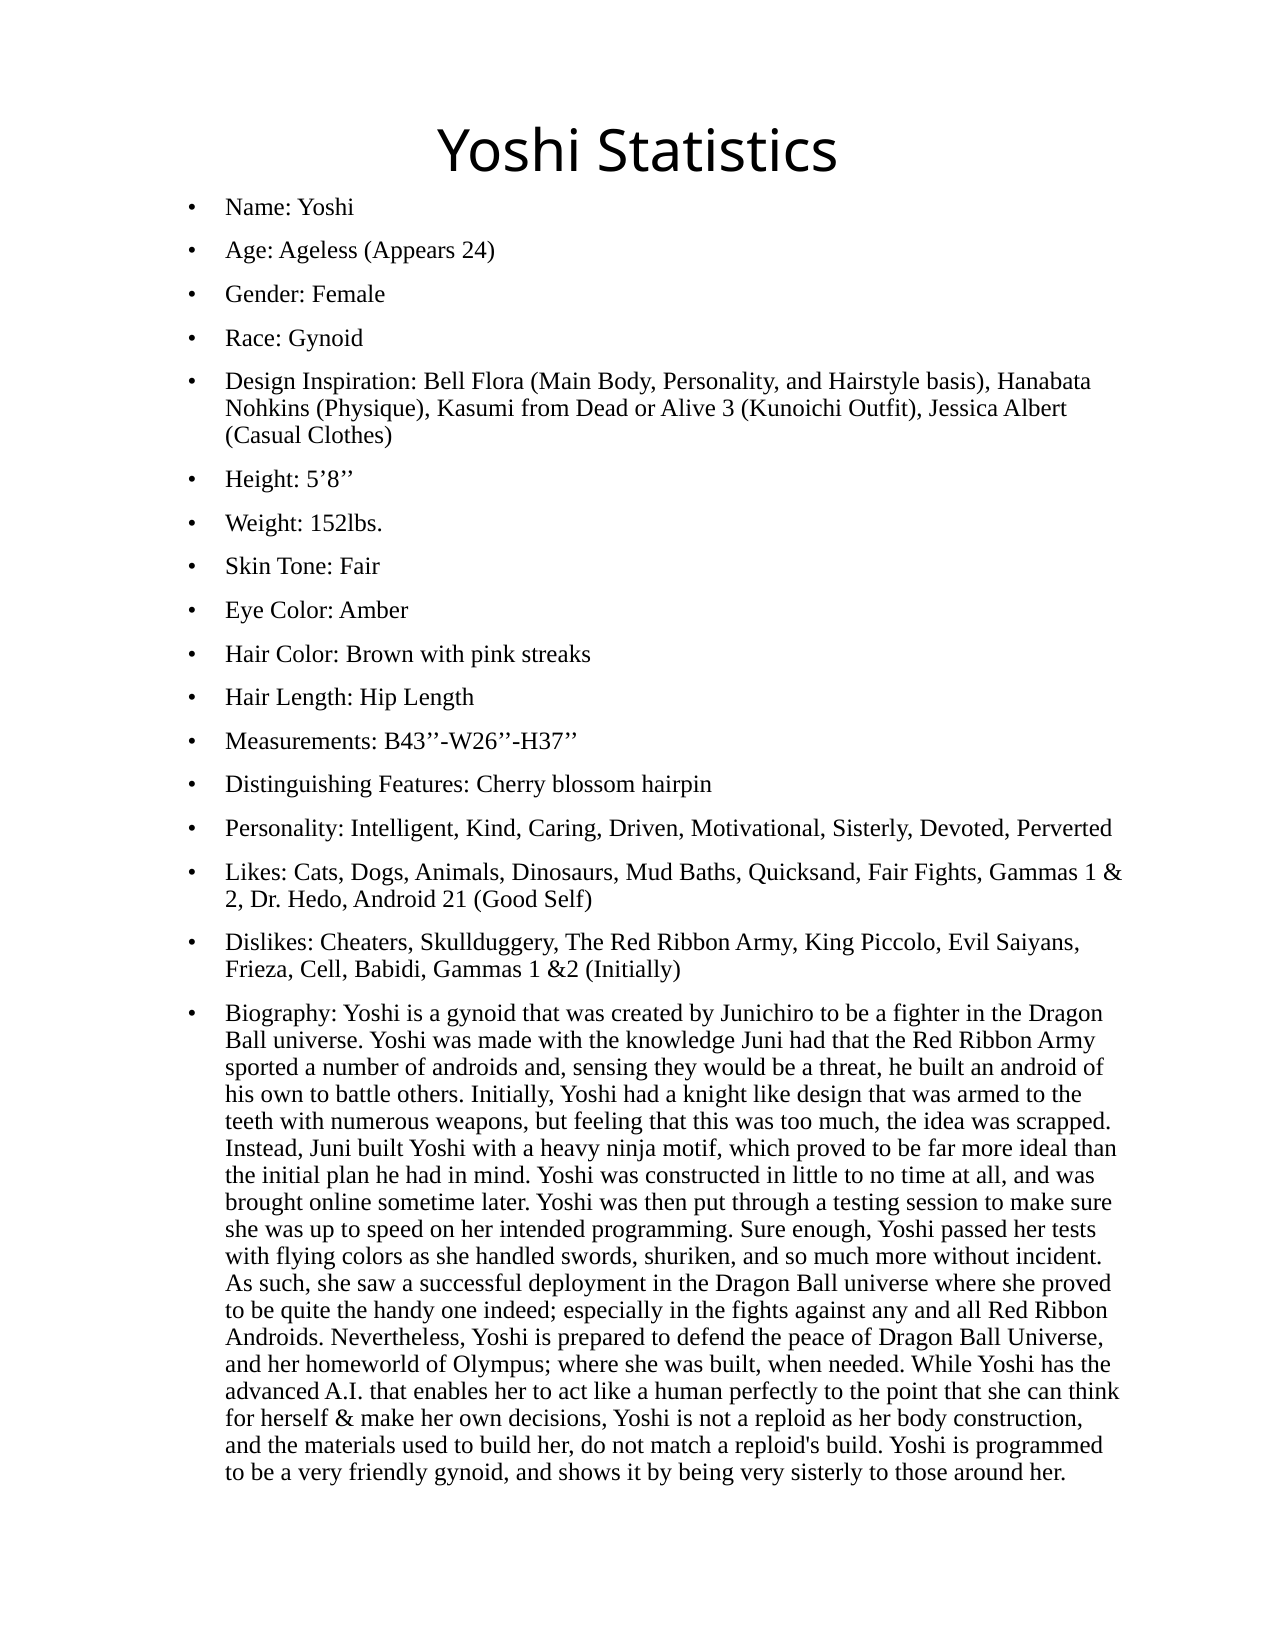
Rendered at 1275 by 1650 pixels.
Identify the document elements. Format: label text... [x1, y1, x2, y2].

list Gender: Female [187, 281, 1125, 308]
list Likes: Cats, Dogs, Animals, Dinosaurs, Mud Baths, Quicksand, Fair Fights, Gammas 1 & 2, Dr. Hedo, Android 21 (Good Self) [187, 859, 1125, 913]
list Name: Yoshi [187, 194, 1125, 221]
list Measurements: B43’’-W26’’-H37’’ [187, 728, 1125, 755]
list Race: Gynoid [187, 324, 1125, 352]
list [187, 1000, 1125, 1486]
list Weight: 152lbs. [187, 509, 1125, 536]
list Skin Tone: Fair [187, 553, 1125, 580]
list Dislikes: Cheaters, Skullduggery, The Red Ribbon Army, King Piccolo, Evil Saiyans, Frieza, Cell, Babidi, Gammas 1 &2 (Initially) [187, 929, 1125, 983]
list Personality: Intelligent, Kind, Caring, Driven, Motivational, Sisterly, Devoted, Perverted [187, 815, 1125, 842]
list Hair Color: Brown with pink streaks [187, 640, 1125, 667]
list Design Inspiration: Bell Flora (Main Body, Personality, and Hairstyle basis), Hanabata Nohkins (Physique), Kasumi from Dead or Alive 3 (Kunoichi Outfit), Jessica Albert (Casual Clothes) [187, 368, 1125, 449]
list Distinguishing Features: Cherry blossom hairpin [187, 771, 1125, 798]
text Yoshi Statistics [150, 150, 1125, 177]
list Height: 5’8’’ [187, 466, 1125, 493]
list Hair Length: Hip Length [187, 684, 1125, 711]
list Eye Color: Amber [187, 597, 1125, 624]
list Age: Ageless (Appears 24) [187, 237, 1125, 264]
